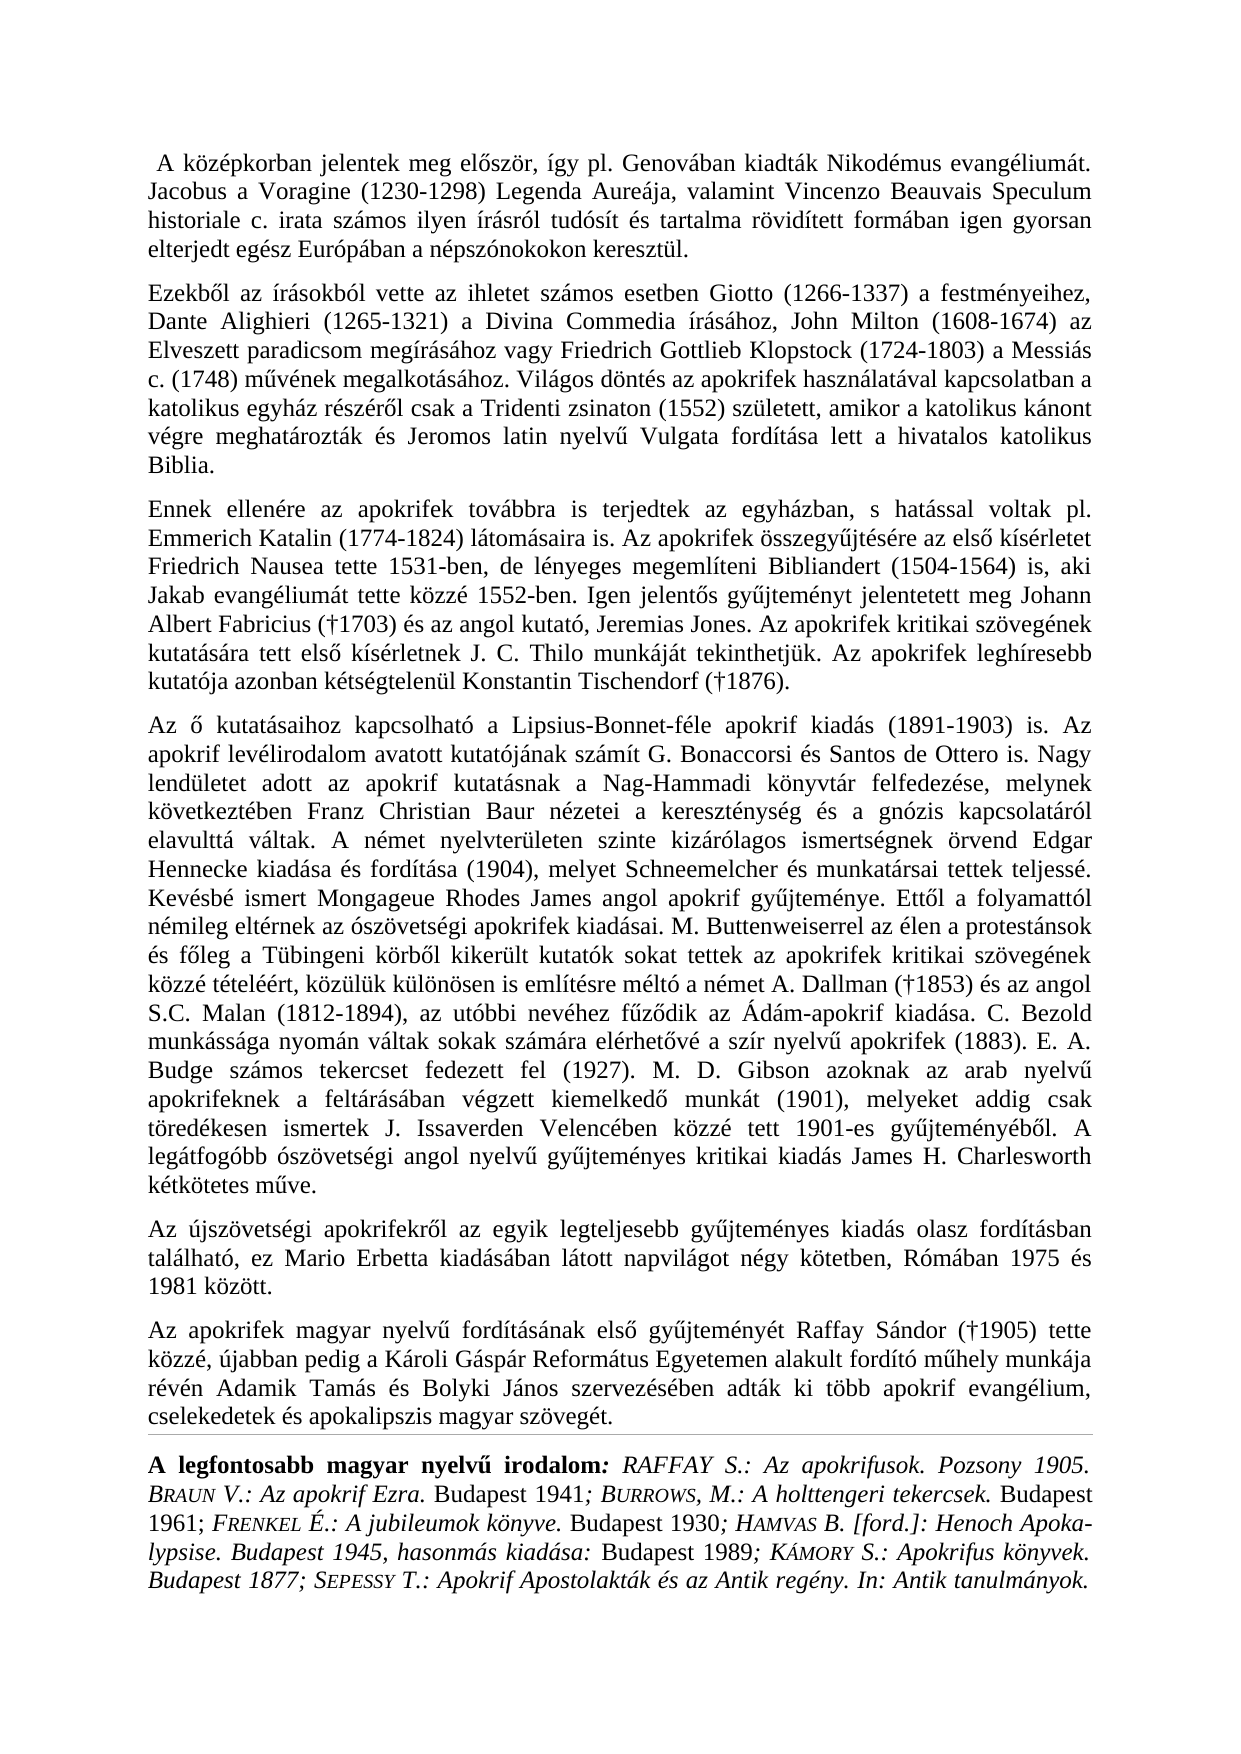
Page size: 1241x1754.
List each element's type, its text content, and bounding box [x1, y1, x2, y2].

subtitle A középkorban jelentek meg először, így pl. Genovában kiadták Nikodémus evangéliumát. Jacobus a Voragine (1230-1298) Legenda Aureája, valamint Vincenzo Beauvais Speculum historiale c. irata számos ilyen írásról tudósít és tartalma rövidített formában igen gyorsan elterjedt egész Európában a népszónokokon keresztül. [148, 148, 1093, 263]
subtitle Az újszövetségi apokrifekről az egyik legteljesebb gyűjteményes kiadás olasz fordításban található, ez Mario Erbetta kiadásában látott napvilágot négy kötetben, Rómában 1975 és 1981 között. [148, 1214, 1093, 1300]
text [148, 1450, 1093, 1594]
subtitle Ezekből az írásokból vette az ihletet számos esetben Giotto (1266-1337) a festményeihez, Dante Alighieri (1265-1321) a Divina Commedia írásához, John Milton (1608-1674) az Elveszett paradicsom megírásához vagy Friedrich Gottlieb Klopstock (1724-1803) a Messiás c. (1748) művének megalkotásához. Világos döntés az apokrifek használatával kapcsolatban a katolikus egyház részéről csak a Tridenti zsinaton (1552) született, amikor a katolikus kánont végre meghatározták és Jeromos latin nyelvű Vulgata fordítása lett a hivatalos katolikus Biblia. [148, 278, 1093, 479]
subtitle Az apokrifek magyar nyelvű fordításának első gyűjteményét Raffay Sándor (†1905) tette közzé, újabban pedig a Károli Gáspár Református Egyetemen alakult fordító műhely munkája révén Adamik Tamás és Bolyki János szervezésében adták ki több apokrif evangélium, cselekedetek és apokalipszis magyar szövegét. [148, 1315, 1093, 1434]
subtitle Az ő kutatásaihoz kapcsolható a Lipsius-Bonnet-féle apokrif kiadás (1891-1903) is. Az apokrif levélirodalom avatott kutatójának számít G. Bonaccorsi és Santos de Ottero is. Nagy lendületet adott az apokrif kutatásnak a Nag-Hammadi könyvtár felfedezése, melynek következtében Franz Christian Baur nézetei a kereszténység és a gnózis kapcsolatáról elavulttá váltak. A német nyelvterületen szinte kizárólagos ismertségnek örvend Edgar Hennecke kiadása és fordítása (1904), melyet Schneemelcher és munkatársai tettek teljessé. Kevésbé ismert Mongageue Rhodes James angol apokrif gyűjteménye. Ettől a folyamattól némileg eltérnek az ószövetségi apokrifek kiadásai. M. Buttenweiserrel az élen a protestánsok és főleg a Tübingeni körből kikerült kutatók sokat tettek az apokrifek kritikai szövegének közzé tételéért, közülük különösen is említésre méltó a német A. Dallman (†1853) és az angol S.C. Malan (1812-1894), az utóbbi nevéhez fűződik az Ádám-apokrif kiadása. C. Bezold munkássága nyomán váltak sokak számára elérhetővé a szír nyelvű apokrifek (1883). E. A. Budge számos tekercset fedezett fel (1927). M. D. Gibson azoknak az arab nyelvű apokrifeknek a feltárásában végzett kiemelkedő munkát (1901), melyeket addig csak töredékesen ismertek J. Issaverden Velencében közzé tett 1901-es gyűjteményéből. A legátfogóbb ószövetségi angol nyelvű gyűjteményes kritikai kiadás James H. Charlesworth kétkötetes műve. [148, 710, 1093, 1199]
subtitle Ennek ellenére az apokrifek továbbra is terjedtek az egyházban, s hatással voltak pl. Emmerich Katalin (1774-1824) látomásaira is. Az apokrifek összegyűjtésére az első kísérletet Friedrich Nausea tette 1531-ben, de lényeges megemlíteni Bibliandert (1504-1564) is, aki Jakab evangéliumát tette közzé 1552-ben. Igen jelentős gyűjteményt jelentetett meg Johann Albert Fabricius (†1703) és az angol kutató, Jeremias Jones. Az apokrifek kritikai szövegének kutatására tett első kísérletnek J. C. Thilo munkáját tekinthetjük. Az apokrifek leghíresebb kutatója azonban kétségtelenül Konstantin Tischendorf (†1876). [148, 494, 1093, 695]
